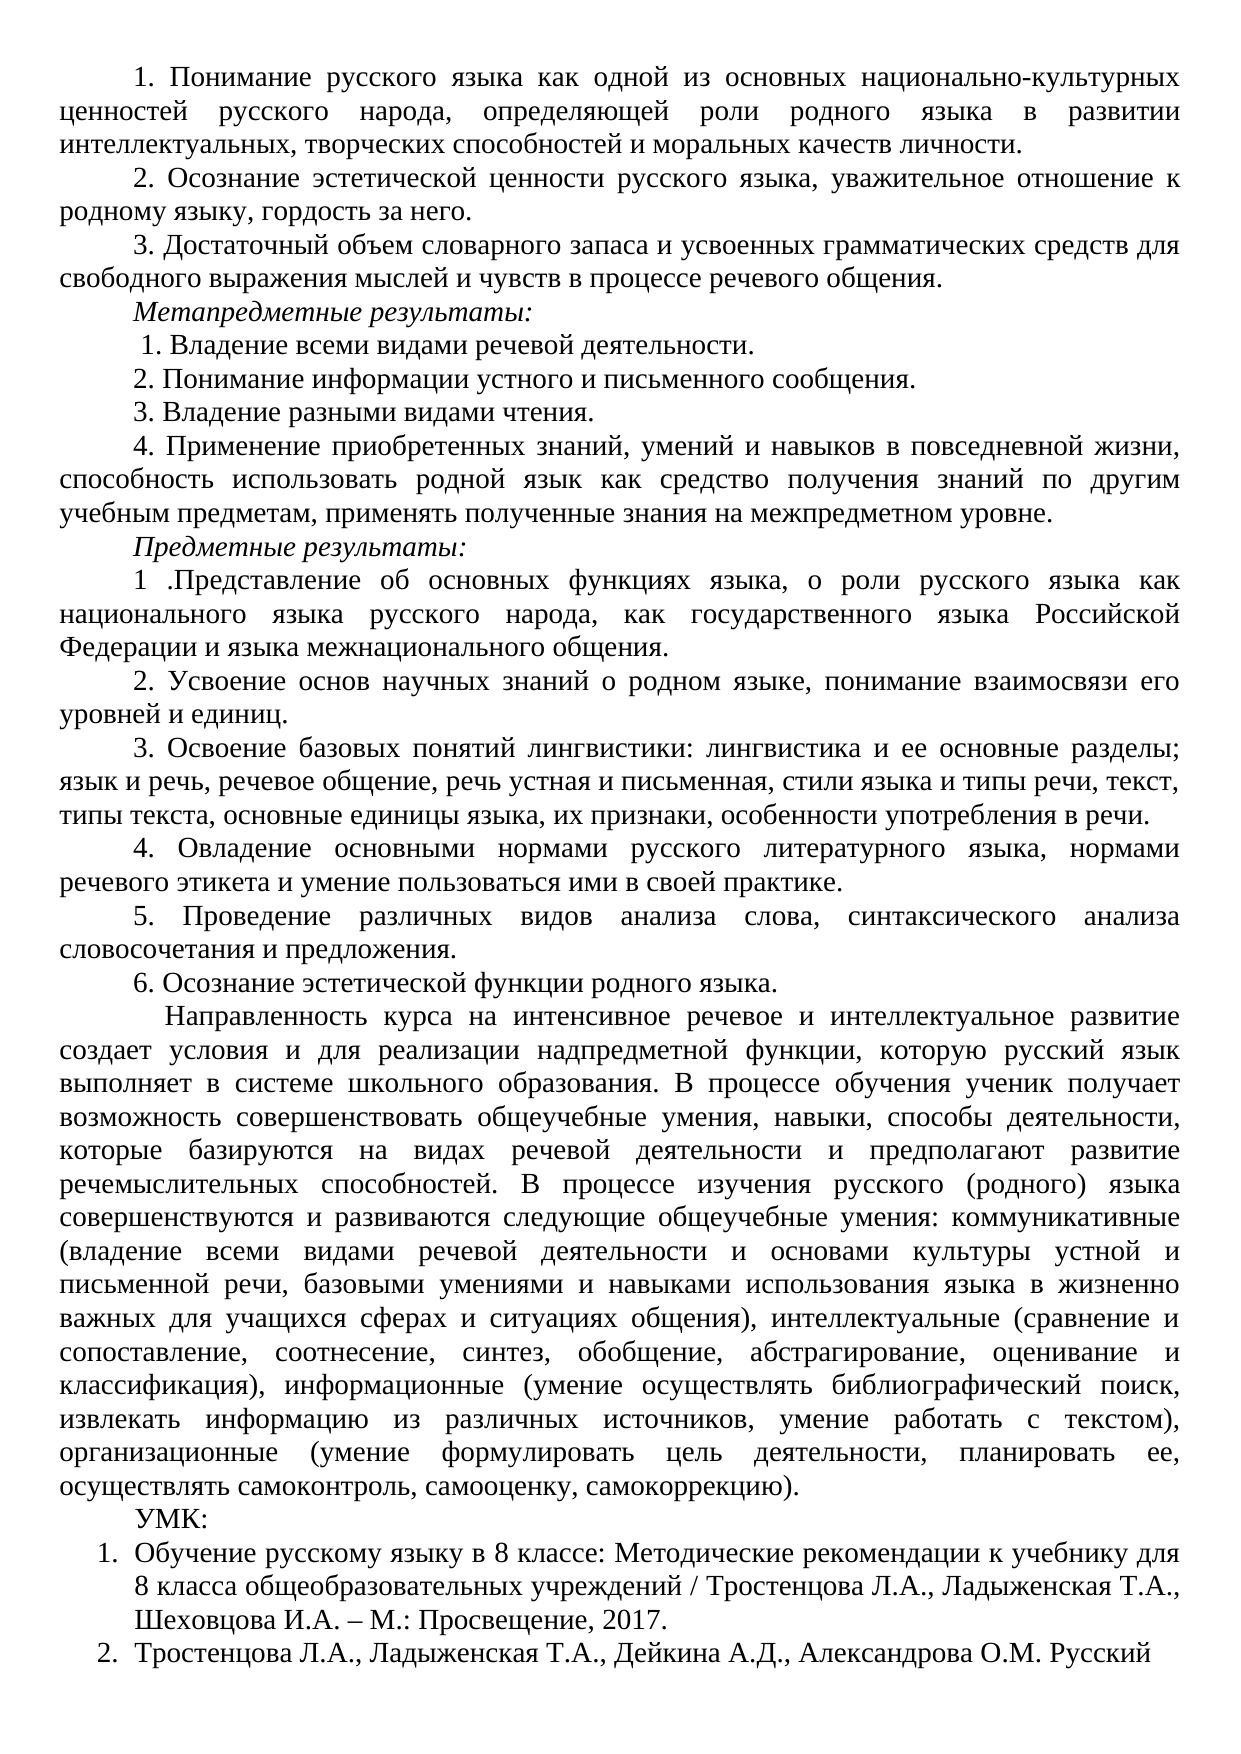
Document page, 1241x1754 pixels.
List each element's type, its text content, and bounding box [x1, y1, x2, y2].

text 5. Проведение различных видов анализа слова, синтаксического анализа словосочетания и предложения. [59, 898, 1181, 965]
text 2. Осознание эстетической ценности русского языка, уважительное отношение к родному языку, гордость за него. [59, 160, 1181, 227]
text 2. Усвоение основ научных знаний о родном языке, понимание взаимосвязи его уровней и единиц. [59, 663, 1181, 730]
text 3. Освоение базовых понятий лингвистики: лингвистика и ее основные разделы; язык и речь, речевое общение, речь устная и письменная, стили языка и типы речи, текст, типы текста, основные единицы языка, их признаки, особенности употребления в речи. [59, 730, 1181, 831]
text УМК: [134, 1501, 1181, 1535]
text 1 .Представление об основных функциях языка, о роли русского языка как национального языка русского народа, как государственного языка Российской Федерации и языка межнационального общения. [59, 562, 1181, 663]
text 2. Понимание информации устного и письменного сообщения. [59, 361, 1181, 394]
text 4. Овладение основными нормами русского литературного языка, нормами речевого этикета и умение пользоваться ими в своей практике. [59, 831, 1181, 898]
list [97, 1636, 1181, 1669]
text Предметные результаты: [59, 529, 1181, 562]
text Направленность курса на интенсивное речевое и интеллектуальное развитие создает условия и для реализации надпредметной функции, которую русский язык выполняет в системе школьного образования. В процессе обучения ученик получает возможность совершенствовать общеучебные умения, навыки, способы деятельности, которые базируются на видах речевой деятельности и предполагают развитие речемыслительных способностей. В процессе изучения русского (родного) языка совершенствуются и развиваются следующие общеучебные умения: коммуникативные (владение всеми видами речевой деятельности и основами культуры устной и письменной речи, базовыми умениями и навыками использования языка в жизненно важных для учащихся сферах и ситуациях общения), интеллектуальные (сравнение и сопоставление, соотнесение, синтез, обобщение, абстрагирование, оценивание и классификация), информационные (умение осуществлять библиографический поиск, извлекать информацию из различных источников, умение работать с текстом), организационные (умение формулировать цель деятельности, планировать ее, осуществлять самоконтроль, самооценку, самокоррекцию). [59, 998, 1181, 1501]
text 1. Понимание русского языка как одной из основных национально-культурных ценностей русского народа, определяющей роли родного языка в развитии интеллектуальных, творческих способностей и моральных качеств личности. [59, 59, 1181, 160]
text Метапредметные результаты: [59, 294, 1181, 327]
text 3. Владение разными видами чтения. [59, 394, 1181, 428]
text 4. Применение приобретенных знаний, умений и навыков в повседневной жизни, способность использовать родной язык как средство получения знаний по другим учебным предметам, применять полученные знания на межпредметном уровне. [59, 428, 1181, 529]
text 6. Осознание эстетической функции родного языка. [59, 965, 1181, 998]
text 3. Достаточный объем словарного запаса и усвоенных грамматических средств для свободного выражения мыслей и чувств в процессе речевого общения. [59, 227, 1181, 294]
list Обучение русскому языку в 8 классе: Методические рекомендации к учебнику для 8 класса общеобразовательных учреждений / Тростенцова Л.А., Ладыженская Т.А., Шеховцова И.А. – М.: Просвещение, 2017. [97, 1535, 1181, 1636]
text 1. Владение всеми видами речевой деятельности. [59, 327, 1181, 361]
